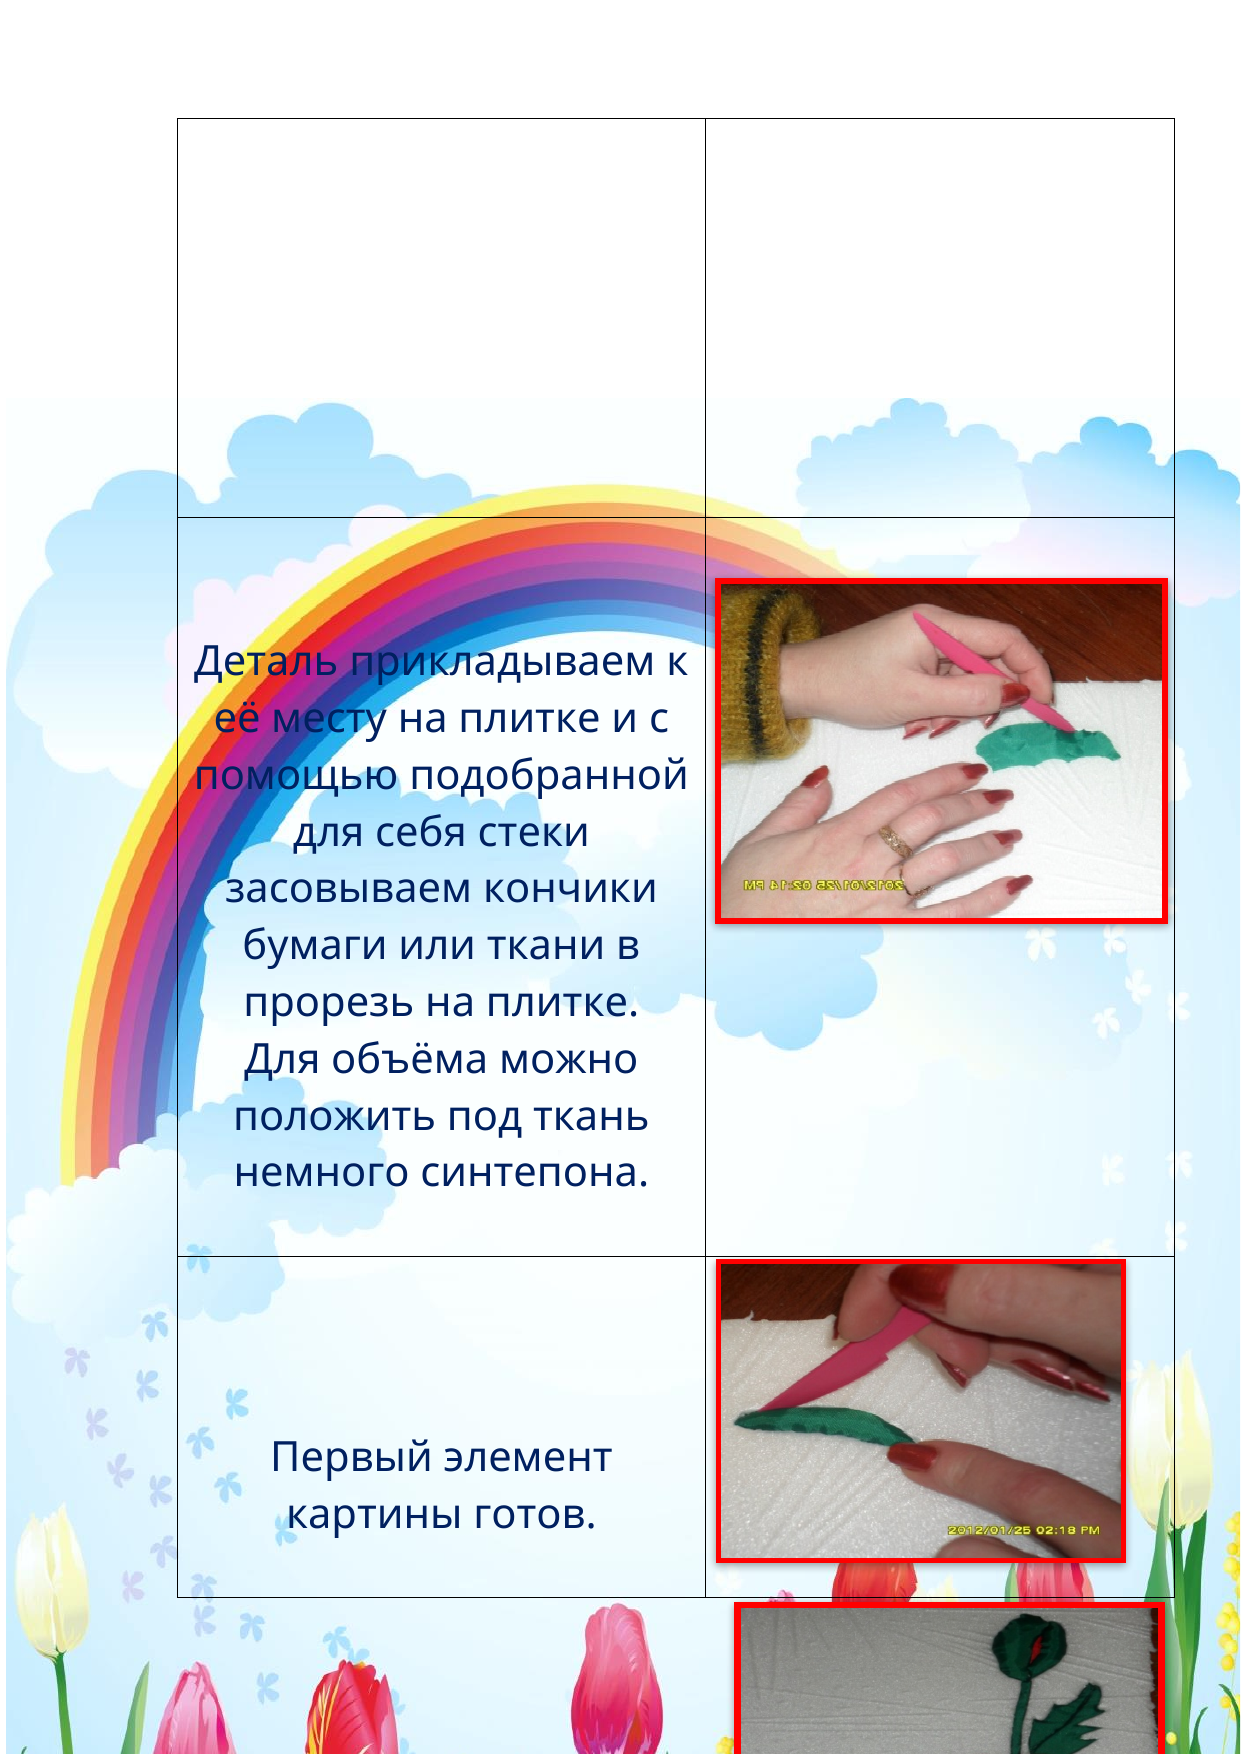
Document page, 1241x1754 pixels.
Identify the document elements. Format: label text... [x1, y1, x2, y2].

table_cell Первый элемент картины готов. [178, 1257, 705, 1597]
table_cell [178, 119, 705, 517]
table_cell [706, 518, 1174, 1256]
picture [721, 1264, 1121, 1558]
picture [6, 398, 1241, 1754]
table_cell Деталь прикладываем к её месту на плитке и с помощью подобранной для себя стеки засовываем кончики бумаги или ткани в прорезь на плитке. Для объёма можно положить под ткань немного синтепона. [178, 518, 705, 1256]
picture [721, 584, 1162, 918]
table_cell [706, 119, 1174, 517]
table_cell [706, 1257, 1174, 1597]
picture [741, 1608, 1158, 1754]
